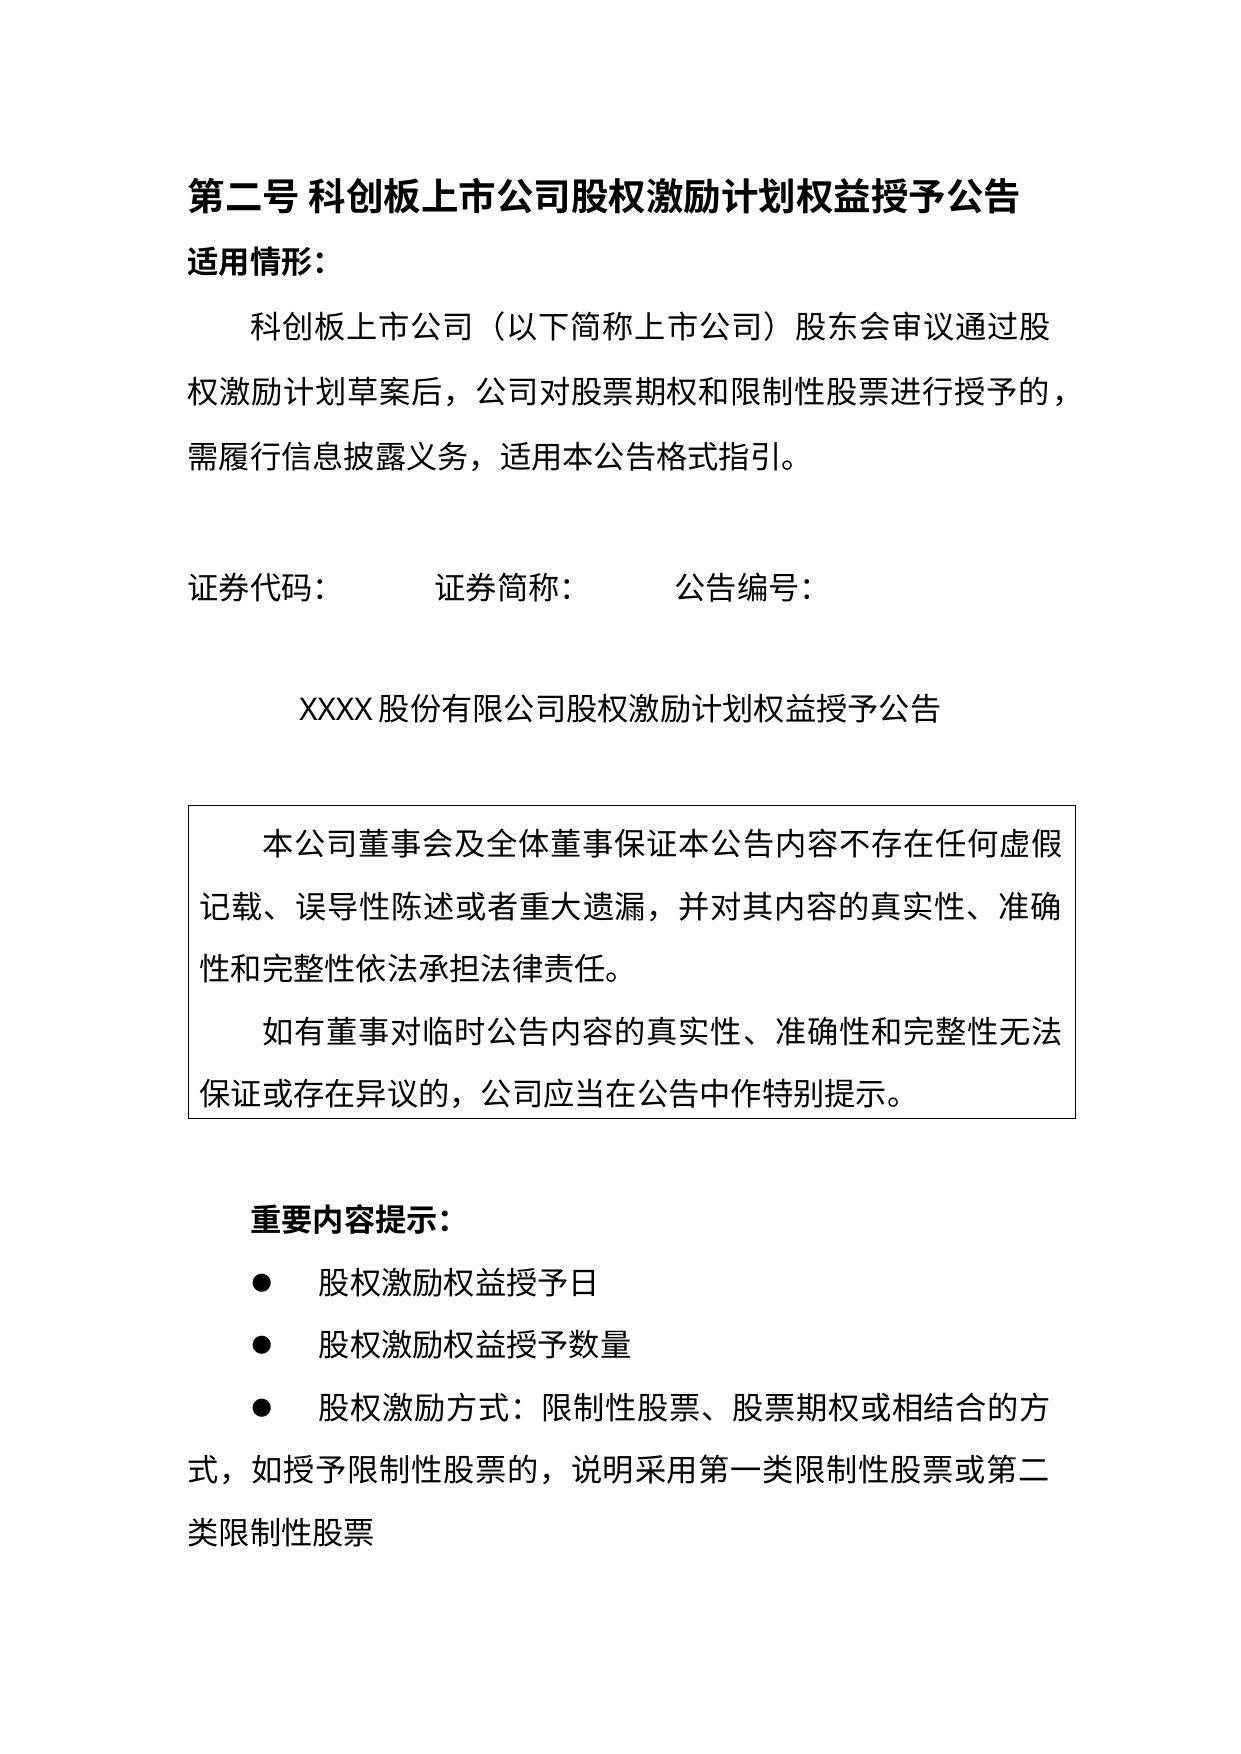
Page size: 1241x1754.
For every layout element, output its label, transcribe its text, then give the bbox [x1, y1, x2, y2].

table_header 本公司董事会及全体董事保证本公告内容不存在任何虚假记载、误导性陈述或者重大遗漏，并对其内容的真实性、准确性和完整性依法承担法律责任。 如有董事对临时公告内容的真实性、准确性和完整性无法保证或存在异议的，公司应当在公告中作特别提示。 [189, 806, 1075, 1118]
text 适用情形： [187, 227, 1053, 292]
list 股权激励方式：限制性股票、股票期权或相结合的方式，如授予限制性股票的，说明采用第一类限制性股票或第二类限制性股票 [187, 1369, 1053, 1557]
title 第二号 科创板上市公司股权激励计划权益授予公告 [187, 162, 1053, 227]
text 证券代码： 证券简称： 公告编号： [187, 549, 1053, 612]
text XXXX股份有限公司股权激励计划权益授予公告 [187, 674, 1053, 739]
list 股权激励权益授予数量 [187, 1307, 1053, 1369]
text 重要内容提示： [187, 1182, 1053, 1244]
text 科创板上市公司（以下简称上市公司）股东会审议通过股权激励计划草案后，公司对股票期权和限制性股票进行授予的，需履行信息披露义务，适用本公告格式指引。 [187, 292, 1053, 487]
list 股权激励权益授予日 [187, 1244, 1053, 1307]
